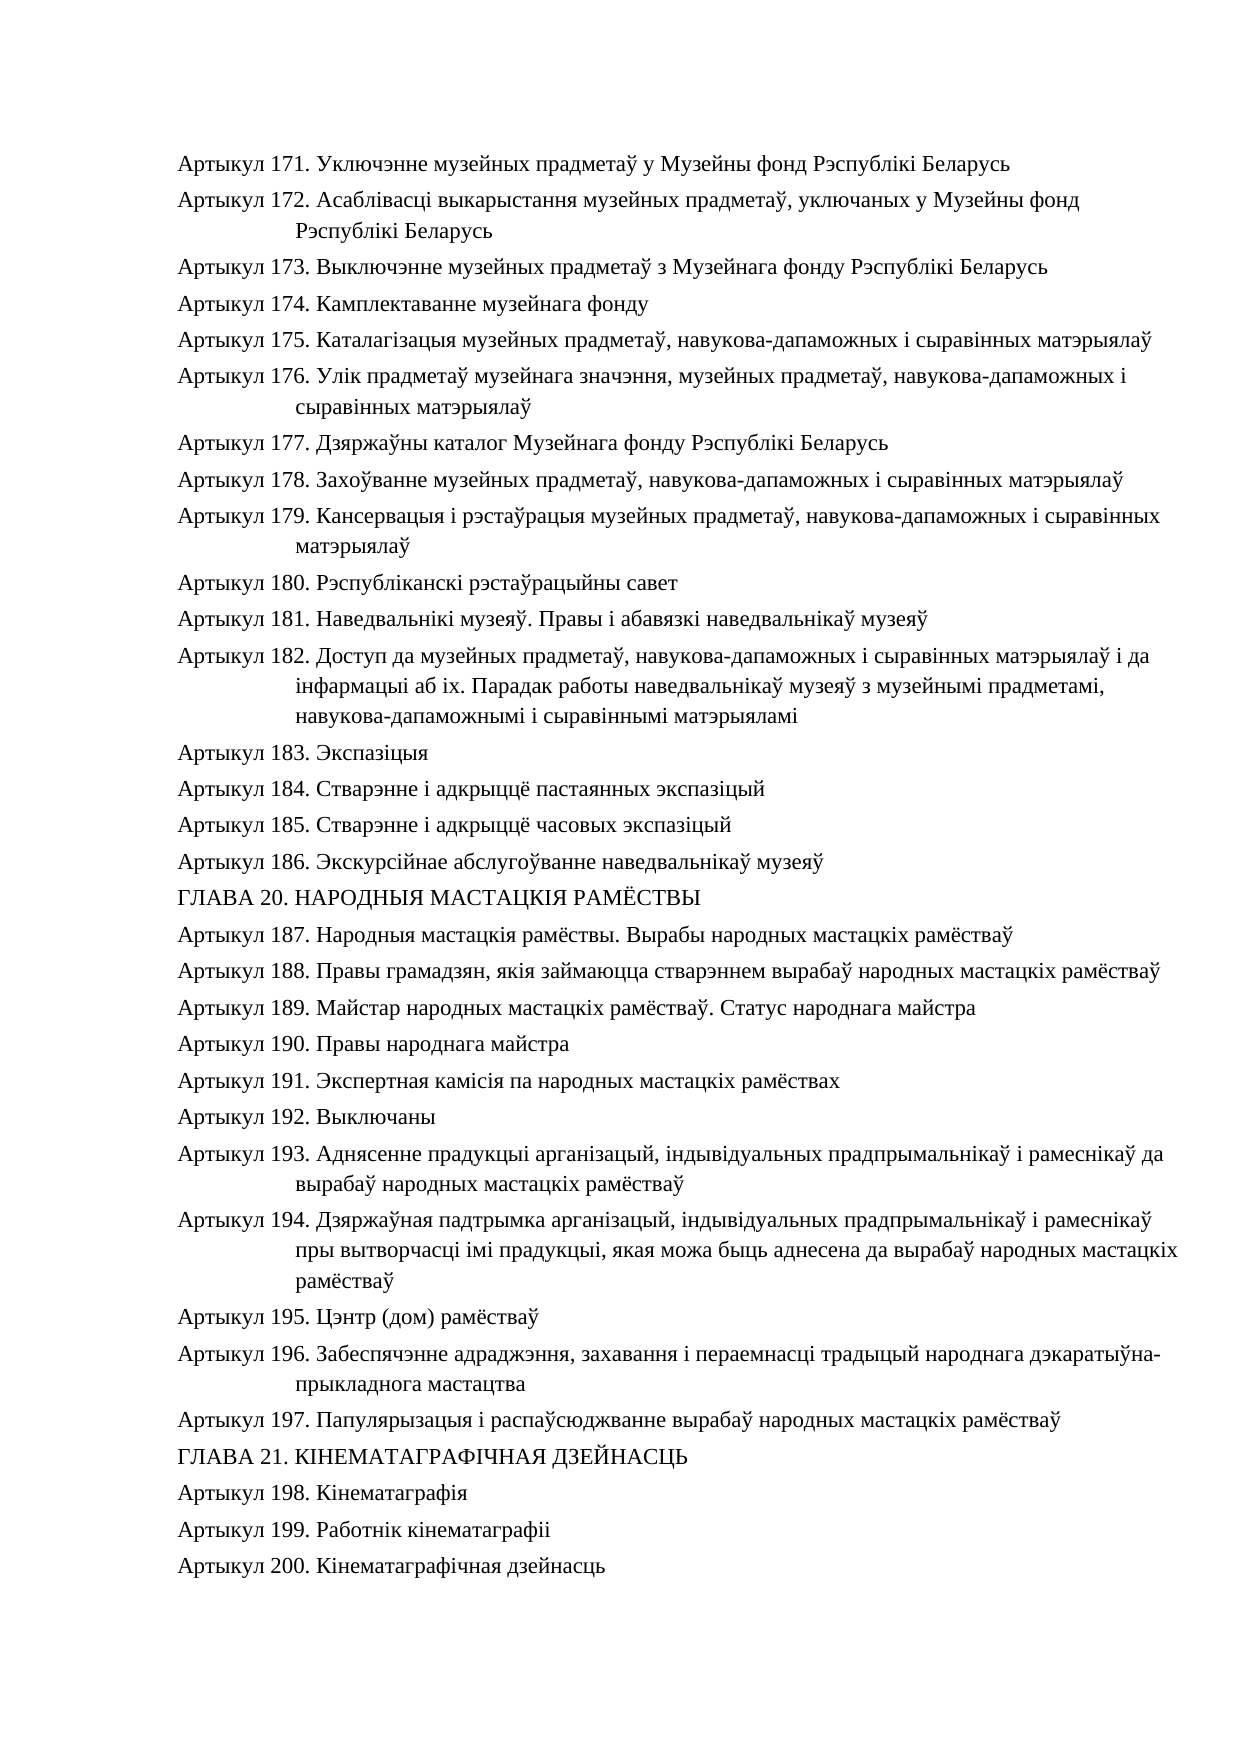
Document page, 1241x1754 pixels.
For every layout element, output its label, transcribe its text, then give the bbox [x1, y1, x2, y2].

text Артыкул 199. Работнік кінематаграфіі [177, 1516, 1181, 1542]
text Артыкул 179. Кансервацыя i рэстаўрацыя музейных прадметаў, навукова-дапаможных і сыравінных матэрыялаў [177, 502, 1181, 559]
text Артыкул 198. Кінематаграфія [177, 1479, 1181, 1506]
text Артыкул 190. Правы народнага майстра [177, 1030, 1181, 1057]
text Артыкул 197. Папулярызацыя і распаўсюджванне вырабаў народных мастацкіх рамёстваў [177, 1406, 1181, 1433]
text Артыкул 189. Майстар народных мастацкіх рамёстваў. Статус народнага майстра [177, 994, 1181, 1020]
text Артыкул 192. Выключаны [177, 1103, 1181, 1129]
text Артыкул 186. Экскурсiйнае абслугоўванне наведвальнiкаў музеяў [177, 848, 1181, 874]
text Артыкул 176. Улік прадметаў музейнага значэння, музейных прадметаў, навукова-дапаможных і сыравінных матэрыялаў [177, 362, 1181, 419]
text ГЛАВА 20. НАРОДНЫЯ МАСТАЦКІЯ РАМЁСТВЫ [177, 884, 1181, 911]
text Артыкул 185. Стварэнне і адкрыццё часовых экспазіцый [177, 811, 1181, 838]
text ГЛАВА 21. КІНЕМАТАГРАФІЧНАЯ ДЗЕЙНАСЦЬ [177, 1443, 1181, 1469]
text Артыкул 175. Каталагiзацыя музейных прадметаў, навукова-дапаможных і сыравінных матэрыялаў [177, 326, 1181, 352]
text Артыкул 195. Цэнтр (дом) рамёстваў [177, 1303, 1181, 1329]
text Артыкул 191. Экспертная камісія па народных мастацкіх рамёствах [177, 1067, 1181, 1093]
text Артыкул 188. Правы грамадзян, якія займаюцца стварэннем вырабаў народных мастацкіх рамёстваў [177, 957, 1181, 984]
text Артыкул 187. Народныя мастацкія рамёствы. Вырабы народных мастацкіх рамёстваў [177, 921, 1181, 947]
text Артыкул 183. Экспазіцыя [177, 738, 1181, 765]
text Артыкул 184. Стварэнне і адкрыццё пастаянных экспазіцый [177, 775, 1181, 801]
text Артыкул 178. Захоўванне музейных прадметаў, навукова-дапаможных і сыравінных матэрыялаў [177, 466, 1181, 492]
text Артыкул 172. Асаблівасці выкарыстання музейных прадметаў, уключаных у Музейны фонд Рэспублікі Беларусь [177, 186, 1181, 243]
text Артыкул 196. Забеспячэнне адраджэння, захавання і пераемнасці традыцый народнага дэкаратыўна-прыкладнога мастацтва [177, 1339, 1181, 1396]
text Артыкул 200. Кінематаграфічная дзейнасць [177, 1552, 1181, 1578]
text Артыкул 182. Доступ да музейных прадметаў, навукова-дапаможных і сыравінных матэрыялаў і да інфармацыі аб іх. Парадак работы наведвальнікаў музеяў з музейнымі прадметамі, навукова-дапаможнымі і сыравіннымі матэрыяламі [177, 642, 1181, 728]
text Артыкул 180. Рэспубліканскі рэстаўрацыйны савет [177, 569, 1181, 595]
text Артыкул 171. Уключэнне музейных прадметаў у Музейны фонд Рэспублiкi Беларусь [177, 150, 1181, 176]
text Артыкул 194. Дзяржаўная падтрымка арганізацый, індывідуальных прадпрымальнікаў і рамеснікаў пры вытворчасці імі прадукцыі, якая можа быць аднесена да вырабаў народных мастацкіх рамёстваў [177, 1206, 1181, 1293]
text Артыкул 177. Дзяржаўны каталог Музейнага фонду Рэспублiкi Беларусь [177, 429, 1181, 456]
text Артыкул 174. Камплектаванне музейнага фонду [177, 289, 1181, 316]
text Артыкул 181. Наведвальнікі музеяў. Правы і абавязкі наведвальнікаў музеяў [177, 605, 1181, 632]
text Артыкул 173. Выключэнне музейных прадметаў з Музейнага фонду Рэспублiкi Беларусь [177, 253, 1181, 279]
text Артыкул 193. Аднясенне прадукцыі арганізацый, індывідуальных прадпрымальнікаў і рамеснікаў да вырабаў народных мастацкіх рамёстваў [177, 1139, 1181, 1196]
